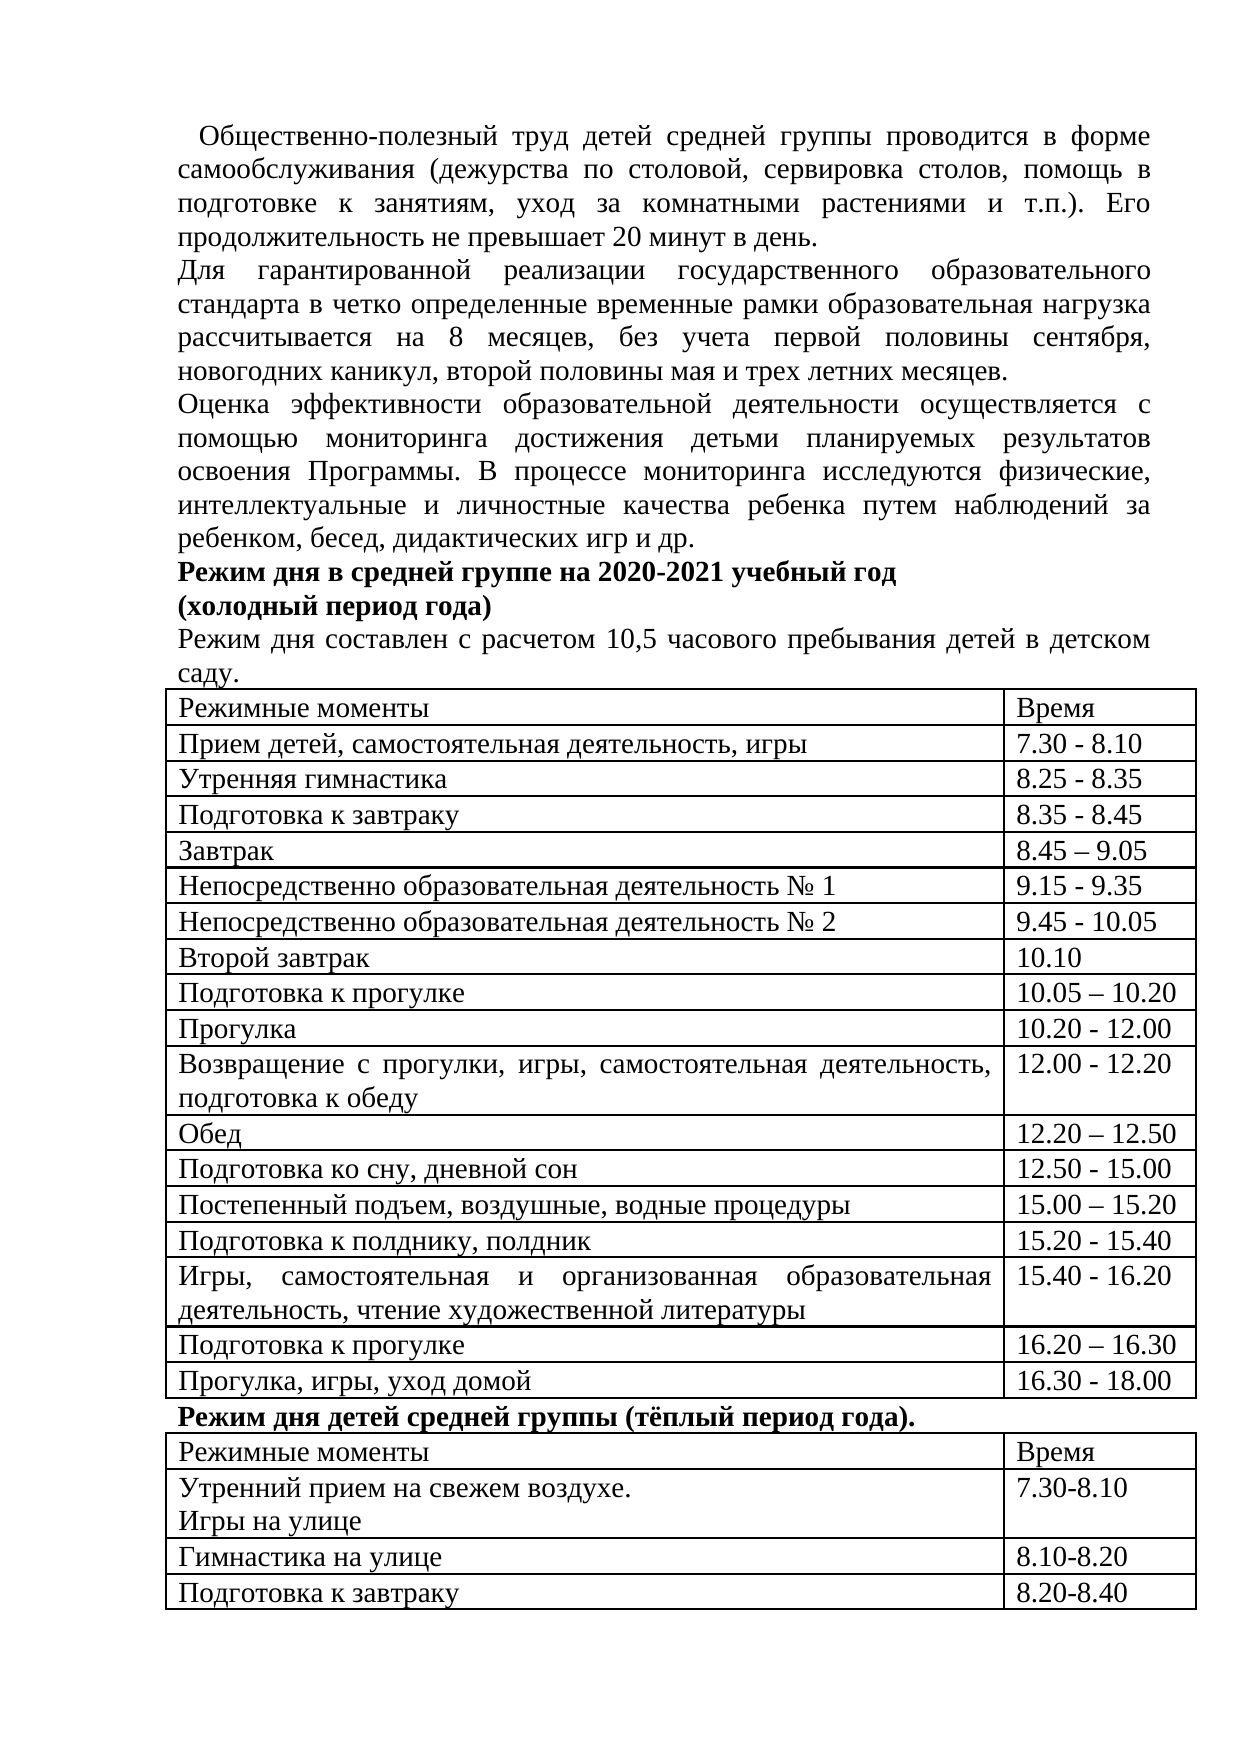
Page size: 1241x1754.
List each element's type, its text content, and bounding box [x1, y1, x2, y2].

table_header Режимные моменты [167, 690, 1003, 724]
table_cell Непосредственно образовательная деятельность № 2 [167, 904, 1003, 938]
table_cell Подготовка к прогулке [167, 1328, 1003, 1361]
table_cell Непосредственно образовательная деятельность № 1 [167, 869, 1003, 902]
table_cell Второй завтрак [167, 940, 1003, 973]
table_cell 8.10-8.20 [1005, 1539, 1195, 1573]
table_cell Подготовка к прогулке [167, 975, 1003, 1009]
table_cell Прогулка [167, 1011, 1003, 1044]
table_cell Возвращение с прогулки, игры, самостоятельная деятельность, подготовка к обеду [167, 1047, 1003, 1114]
table_cell 8.45 – 9.05 [1005, 833, 1195, 866]
table_cell 9.15 - 9.35 [1005, 869, 1195, 902]
text Для гарантированной реализации государственного образовательного стандарта в четко определенные временные рамки образовательная нагрузка рассчитывается на 8 месяцев, без учета первой половины сентября, новогодних каникул, второй половины мая и трех летних месяцев. [177, 252, 1152, 386]
table_header Время [1005, 1434, 1195, 1468]
table_cell 15.40 - 16.20 [1005, 1258, 1195, 1325]
table_cell 8.20-8.40 [1005, 1575, 1195, 1608]
table_cell Утренняя гимнастика [167, 762, 1003, 795]
text Оценка эффективности образовательной деятельности осуществляется с помощью мониторинга достижения детьми планируемых результатов освоения Программы. В процессе мониторинга исследуются физические, интеллектуальные и личностные качества ребенка путем наблюдений за ребенком, бесед, дидактических игр и др. [177, 386, 1152, 554]
table_cell 9.45 - 10.05 [1005, 904, 1195, 938]
table_cell 8.25 - 8.35 [1005, 762, 1195, 795]
table_cell 7.30 - 8.10 [1005, 726, 1195, 759]
table_cell Утренний прием на свежем воздухе. Игры на улице [167, 1470, 1003, 1537]
table_cell Подготовка к полднику, полдник [167, 1223, 1003, 1256]
table_cell Подготовка ко сну, дневной сон [167, 1151, 1003, 1185]
table_cell 12.00 - 12.20 [1005, 1047, 1195, 1114]
table_cell 10.05 – 10.20 [1005, 975, 1195, 1009]
text Общественно-полезный труд детей средней группы проводится в форме самообслуживания (дежурства по столовой, сервировка столов, помощь в подготовке к занятиям, уход за комнатными растениями и т.п.). Его продолжительность не превышает 20 минут в день. [177, 118, 1152, 252]
table_cell 10.20 - 12.00 [1005, 1011, 1195, 1044]
table_cell 16.20 – 16.30 [1005, 1328, 1195, 1361]
table_header Режимные моменты [167, 1434, 1003, 1468]
text (холодный период года) [177, 588, 1152, 621]
text Режим дня составлен с расчетом 10,5 часового пребывания детей в детском саду. [177, 621, 1152, 688]
text Режим дня в средней группе на 2020-2021 учебный год [177, 554, 1152, 588]
table_cell Гимнастика на улице [167, 1539, 1003, 1573]
table_cell Прием детей, самостоятельная деятельность, игры [167, 726, 1003, 759]
table_cell Прогулка, игры, уход домой [167, 1363, 1003, 1397]
table_cell Завтрак [167, 833, 1003, 866]
table_cell Постепенный подъем, воздушные, водные процедуры [167, 1187, 1003, 1221]
table_cell Подготовка к завтраку [167, 1575, 1003, 1608]
table_cell 15.20 - 15.40 [1005, 1223, 1195, 1256]
table_cell Игры, самостоятельная и организованная образовательная деятельность, чтение художественной литературы [167, 1258, 1003, 1325]
table_cell Подготовка к завтраку [167, 797, 1003, 831]
text Режим дня детей средней группы (тёплый период года). [177, 1399, 1152, 1432]
table_cell 7.30-8.10 [1005, 1470, 1195, 1537]
table_cell 12.50 - 15.00 [1005, 1151, 1195, 1185]
table_cell 15.00 – 15.20 [1005, 1187, 1195, 1221]
table_cell 16.30 - 18.00 [1005, 1363, 1195, 1397]
table_cell 12.20 – 12.50 [1005, 1116, 1195, 1149]
table_cell Обед [167, 1116, 1003, 1149]
table_cell 8.35 - 8.45 [1005, 797, 1195, 831]
table_header Время [1005, 690, 1195, 724]
table_cell 10.10 [1005, 940, 1195, 973]
